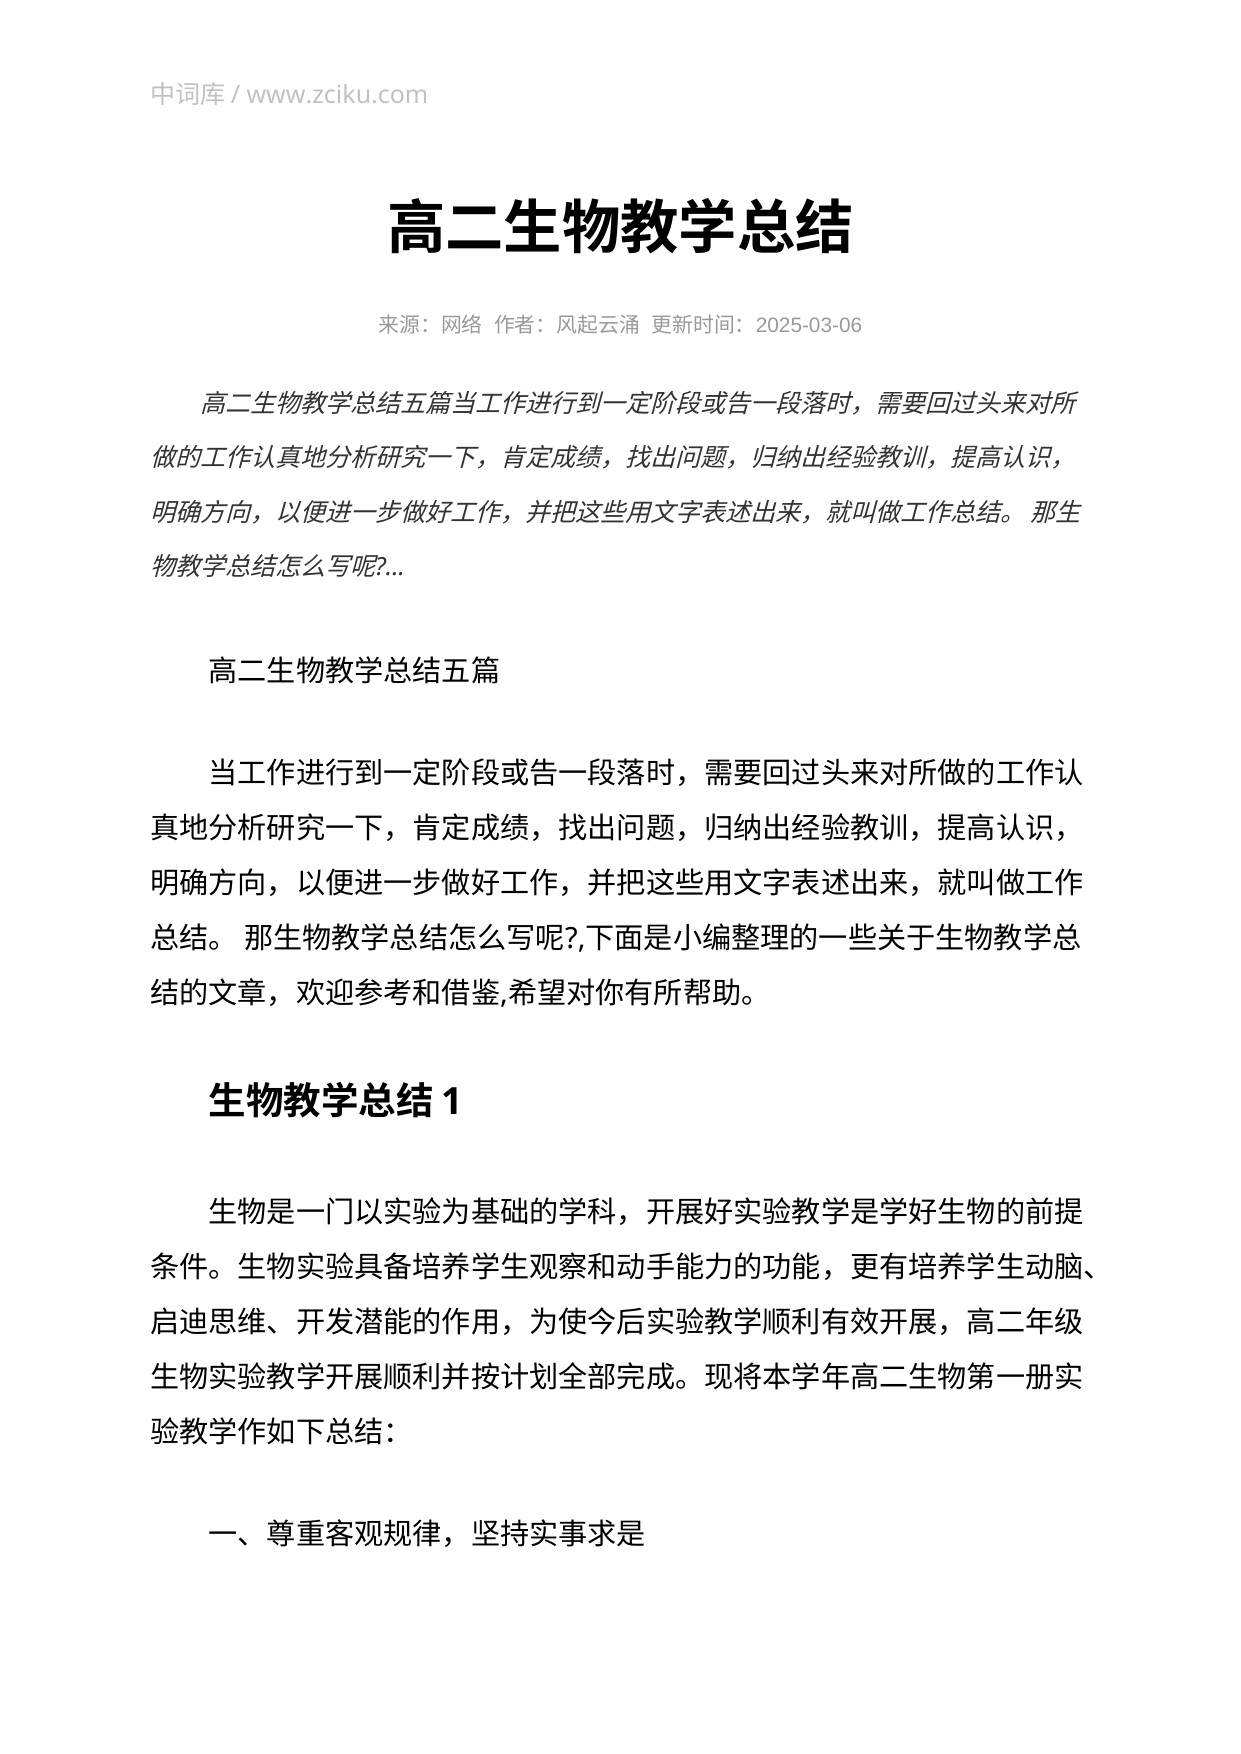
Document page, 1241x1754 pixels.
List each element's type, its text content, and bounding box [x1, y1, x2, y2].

text 生物教学总结1 [150, 1071, 1090, 1126]
text 高二生物教学总结五篇当工作进行到一定阶段或告一段落时，需要回过头来对所做的工作认真地分析研究一下，肯定成绩，找出问题，归纳出经验教训，提高认识，明确方向，以便进一步做好工作，并把这些用文字表述出来，就叫做工作总结。 那生物教学总结怎么写呢?... [150, 383, 1090, 583]
text 高二生物教学总结五篇 [150, 648, 1090, 690]
text 一、尊重客观规律，坚持实事求是 [150, 1510, 1090, 1552]
text 当工作进行到一定阶段或告一段落时，需要回过头来对所做的工作认真地分析研究一下，肯定成绩，找出问题，归纳出经验教训，提高认识，明确方向，以便进一步做好工作，并把这些用文字表述出来，就叫做工作总结。 那生物教学总结怎么写呢?,下面是小编整理的一些关于生物教学总结的文章，欢迎参考和借鉴,希望对你有所帮助。 [150, 749, 1090, 1012]
text 生物是一门以实验为基础的学科，开展好实验教学是学好生物的前提条件。生物实验具备培养学生观察和动手能力的功能，更有培养学生动脑、启迪思维、开发潜能的作用，为使今后实验教学顺利有效开展，高二年级生物实验教学开展顺利并按计划全部完成。现将本学年高二生物第一册实验教学作如下总结： [150, 1189, 1090, 1451]
subtitle 高二生物教学总结 [150, 181, 1090, 266]
text 来源：网络 作者：风起云涌 更新时间：2025-03-06 [150, 313, 1090, 337]
